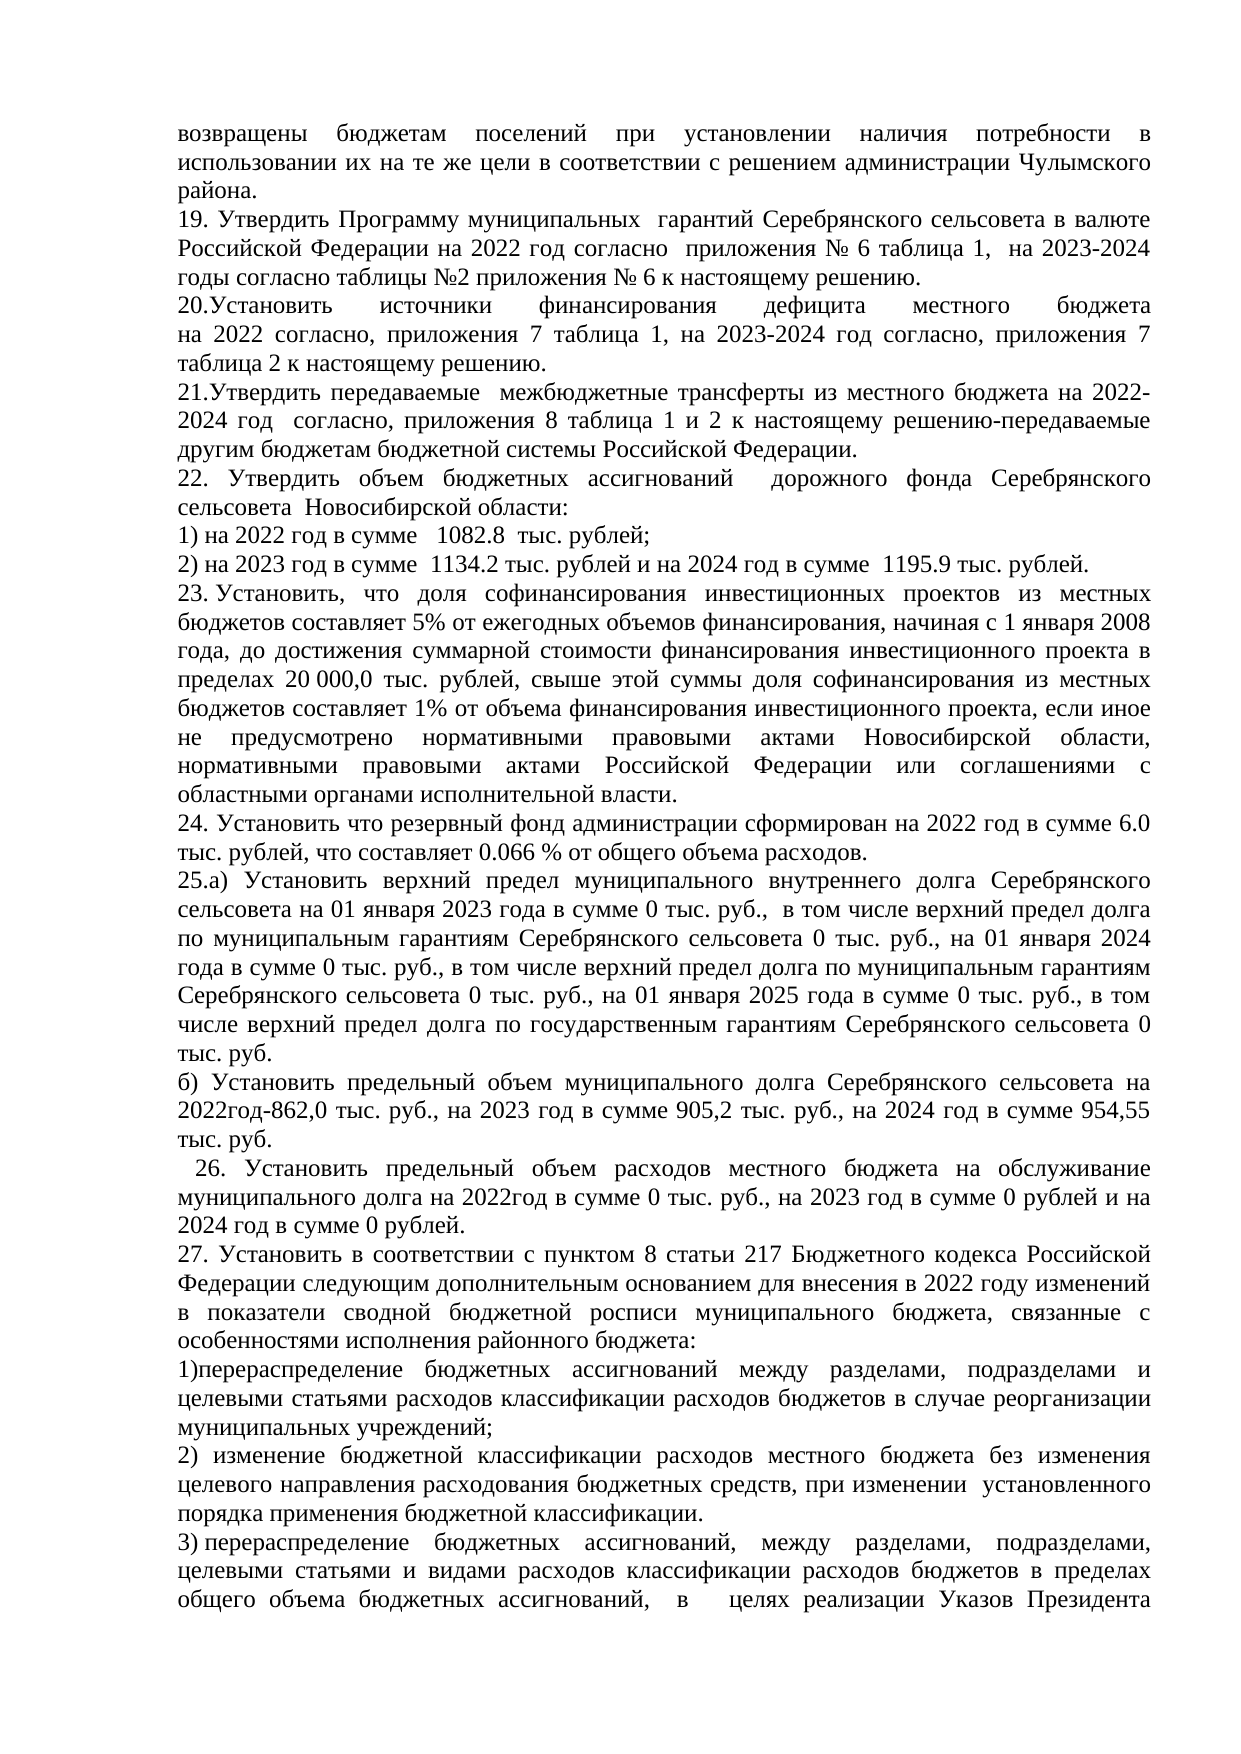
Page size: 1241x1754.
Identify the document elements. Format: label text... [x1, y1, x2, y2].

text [177, 1527, 1152, 1613]
text б) Установить предельный объем муниципального долга Серебрянского сельсовета на 2022год-862,0 тыс. руб., на 2023 год в сумме 905,2 тыс. руб., на 2024 год в сумме 954,55 тыс. руб. [177, 1067, 1152, 1153]
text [177, 118, 1152, 204]
text 2) изменение бюджетной классификации расходов местного бюджета без изменения целевого направления расходования бюджетных средств, при изменении установленного порядка применения бюджетной классификации. [177, 1441, 1152, 1527]
text 23. Установить, что доля софинансирования инвестиционных проектов из местных бюджетов составляет 5% от ежегодных объемов финансирования, начиная с 1 января 2008 года, до достижения суммарной стоимости финансирования инвестиционного проекта в пределах 20 000,0 тыс. рублей, свыше этой суммы доля софинансирования из местных бюджетов составляет 1% от объема финансирования инвестиционного проекта, если иное не предусмотрено нормативными правовыми актами Новосибирской области, нормативными правовыми актами Российской Федерации или соглашениями с областными органами исполнительной власти. [177, 578, 1152, 808]
text 25.а) Установить верхний предел муниципального внутреннего долга Серебрянского сельсовета на 01 января 2023 года в сумме 0 тыс. руб., в том числе верхний предел долга по муниципальным гарантиям Серебрянского сельсовета 0 тыс. руб., на 01 января 2024 года в сумме 0 тыс. руб., в том числе верхний предел долга по муниципальным гарантиям Серебрянского сельсовета 0 тыс. руб., на 01 января 2025 года в сумме 0 тыс. руб., в том числе верхний предел долга по государственным гарантиям Серебрянского сельсовета 0 тыс. руб. [177, 866, 1152, 1067]
text 20.Установить источники финансирования дефицита местного бюджета на 2022 согласно, приложения 7 таблица 1, на 2023-2024 год согласно, приложения 7 таблица 2 к настоящему решению. [177, 291, 1152, 377]
text 27. Установить в соответствии с пунктом 8 статьи 217 Бюджетного кодекса Российской Федерации следующим дополнительным основанием для внесения в 2022 году изменений в показатели сводной бюджетной росписи муниципального бюджета, связанные с особенностями исполнения районного бюджета: [177, 1239, 1152, 1354]
text 1)перераспределение бюджетных ассигнований между разделами, подразделами и целевыми статьями расходов классификации расходов бюджетов в случае реорганизации муниципальных учреждений; [177, 1354, 1152, 1441]
text 22. Утвердить объем бюджетных ассигнований дорожного фонда Серебрянского сельсовета Новосибирской области: [177, 463, 1152, 521]
text 21.Утвердить передаваемые межбюджетные трансферты из местного бюджета на 2022-2024 год согласно, приложения 8 таблица 1 и 2 к настоящему решению-передаваемые другим бюджетам бюджетной системы Российской Федерации. [177, 377, 1152, 463]
text 24. Установить что резервный фонд администрации сформирован на 2022 год в сумме 6.0 тыс. рублей, что составляет 0.066 % от общего объема расходов. [177, 808, 1152, 866]
text 19. Утвердить Программу муниципальных гарантий Серебрянского сельсовета в валюте Российской Федерации на 2022 год согласно приложения № 6 таблица 1, на 2023-2024 годы согласно таблицы №2 приложения № 6 к настоящему решению. [177, 204, 1152, 291]
text 1) на 2022 год в сумме 1082.8 тыс. рублей; [177, 521, 1152, 549]
text 2) на 2023 год в сумме 1134.2 тыс. рублей и на 2024 год в сумме 1195.9 тыс. рублей. [177, 549, 1152, 578]
text 26. Установить предельный объем расходов местного бюджета на обслуживание муниципального долга на 2022год в сумме 0 тыс. руб., на 2023 год в сумме 0 рублей и на 2024 год в сумме 0 рублей. [177, 1153, 1152, 1239]
